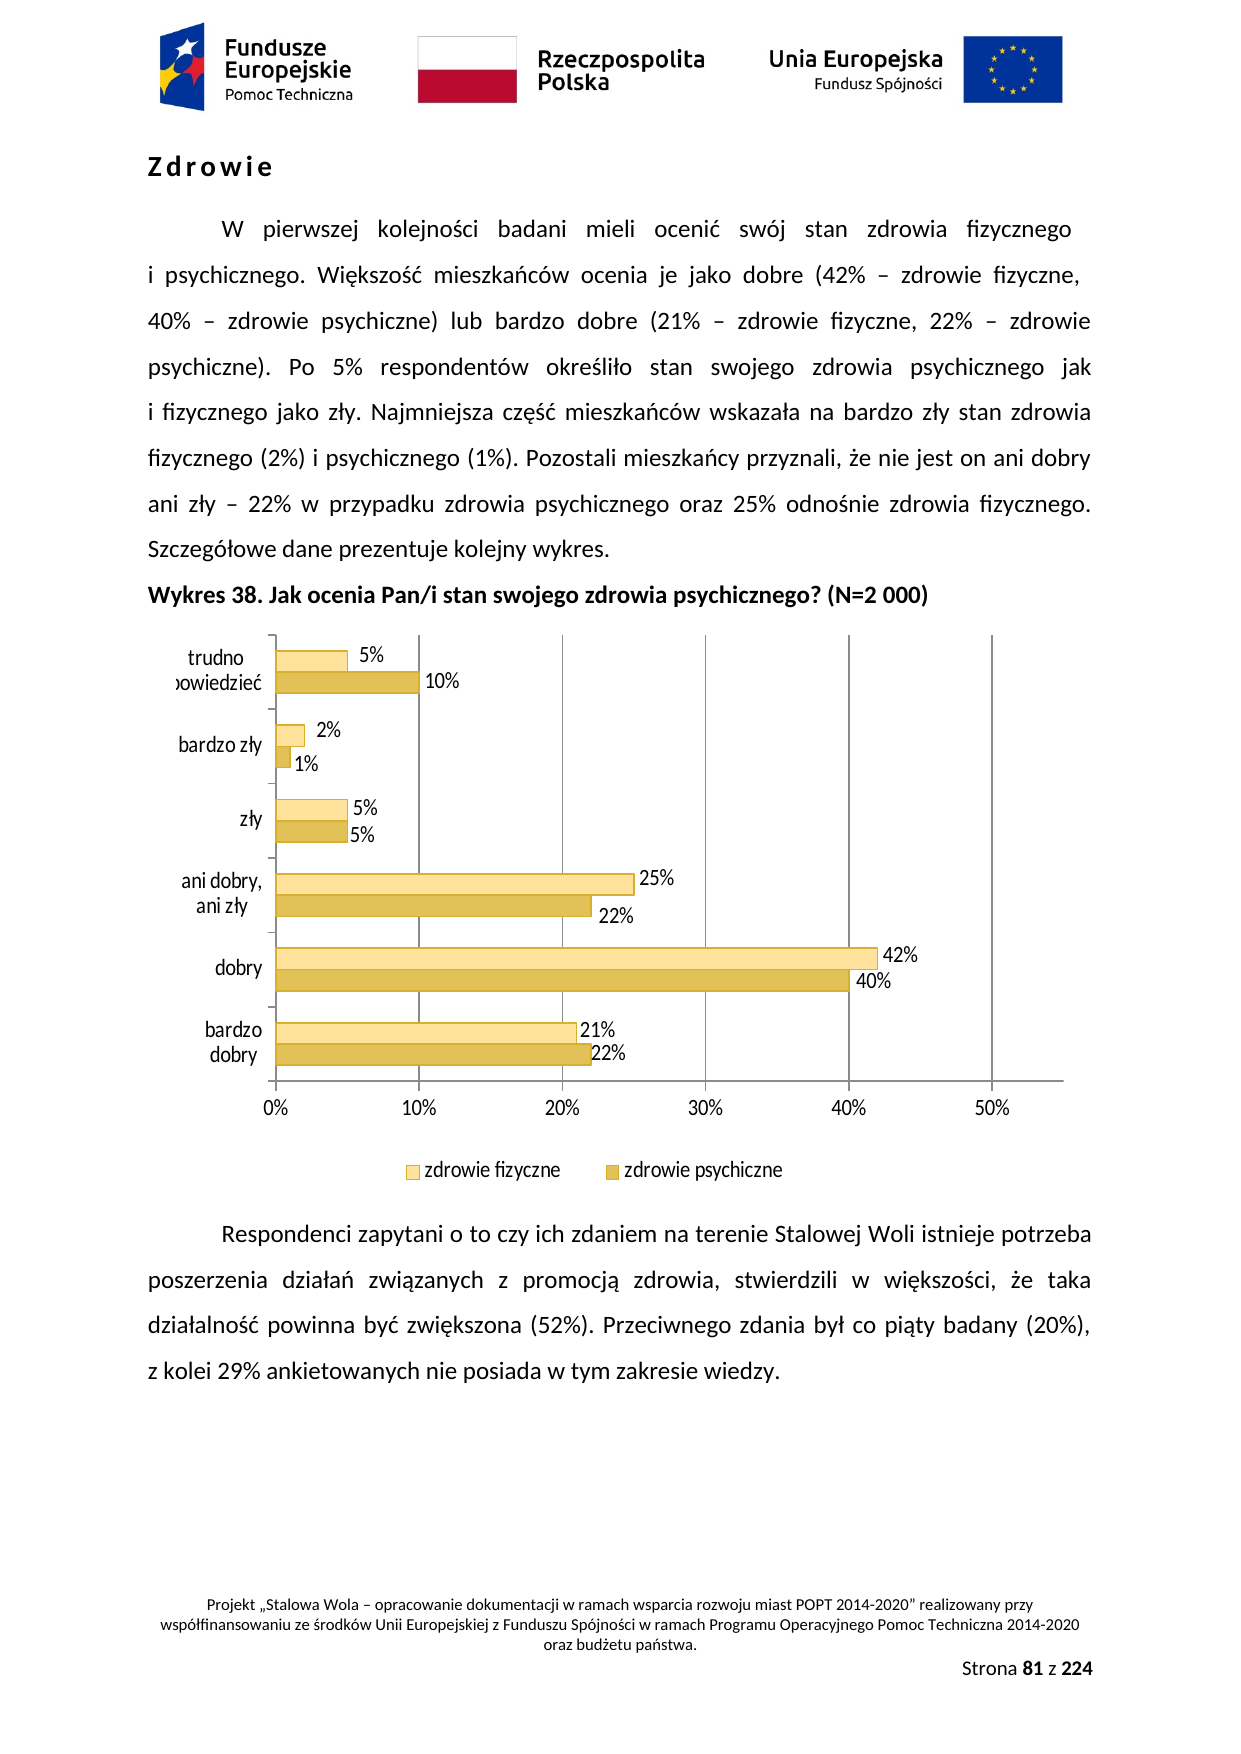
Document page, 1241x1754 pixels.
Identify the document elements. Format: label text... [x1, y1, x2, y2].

picture [138, 0, 1084, 133]
text Respondenci zapytani o to czy ich zdaniem na terenie Stalowej Woli istnieje potrzeba poszerzenia działań związanych z promocją zdrowia, stwierdzili w większości, że taka działalność powinna być zwiększona (52%). Przeciwnego zdania był co piąty badany (20%), z kolei 29% ankietowanych nie posiada w tym zakresie wiedzy. [148, 1218, 1093, 1386]
text Wykres 38. Jak ocenia Pan/i stan swojego zdrowia psychicznego? (N=2 000) [148, 579, 1093, 610]
subtitle Zdrowie [148, 148, 1093, 183]
text W pierwszej kolejności badani mieli ocenić swój stan zdrowia fizycznego i psychicznego. Większość mieszkańców ocenia je jako dobre (42% – zdrowie fizyczne, 40% – zdrowie psychiczne) lub bardzo dobre (21% – zdrowie fizyczne, 22% – zdrowie psychiczne). Po 5% respondentów określiło stan swojego zdrowia psychicznego jak i fizycznego jako zły. Najmniejsza część mieszkańców wskazała na bardzo zły stan zdrowia fizycznego (2%) i psychicznego (1%). Pozostali mieszkańcy przyznali, że nie jest on ani dobry ani zły – 22% w przypadku zdrowia psychicznego oraz 25% odnośnie zdrowia fizycznego. Szczegółowe dane prezentuje kolejny wykres. [148, 213, 1093, 564]
